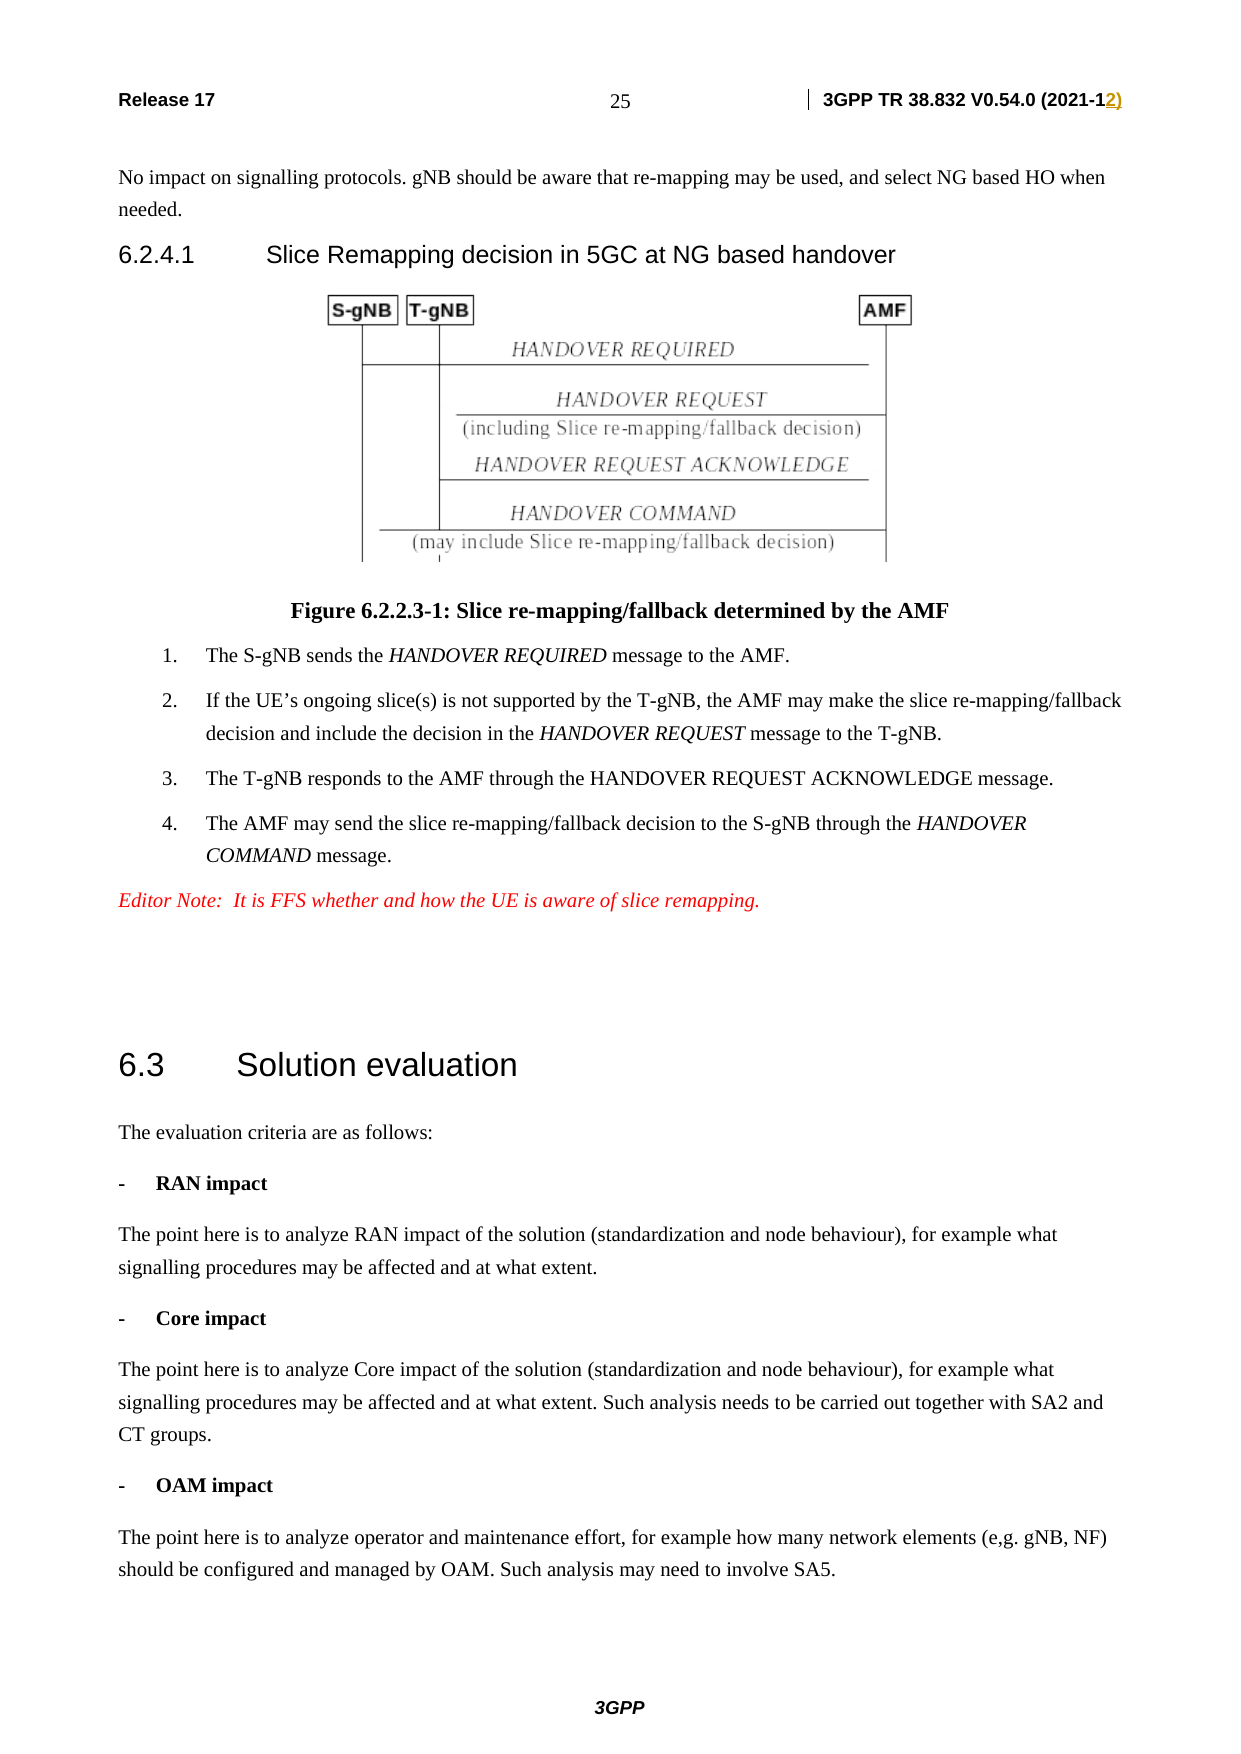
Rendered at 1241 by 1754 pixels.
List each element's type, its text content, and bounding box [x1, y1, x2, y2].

text Figure 6.2.2.3-1: Slice re-mapping/fallback determined by the AMF [118, 594, 1122, 627]
text The point here is to analyze RAN impact of the solution (standardization and node behaviour), for example what signalling procedures may be affected and at what extent. [118, 1218, 1122, 1283]
list The AMF may send the slice re-mapping/fallback decision to the S-gNB through the HANDOVER COMMAND message. [162, 807, 1122, 872]
text The point here is to analyze operator and maintenance effort, for example how many network elements (e,g. gNB, NF) should be configured and managed by OAM. Such analysis may need to involve SA5. [118, 1520, 1122, 1585]
list Core impact [118, 1302, 1122, 1334]
text Editor Note: It is FFS whether and how the UE is aware of slice remapping. [118, 884, 1122, 917]
subtitle 6.3Solution evaluation [118, 1032, 1122, 1097]
list RAN impact [118, 1167, 1122, 1199]
subtitle 6.2. Slice Remapping decision in 5GC at NG based handover [118, 238, 1122, 270]
text The point here is to analyze Core impact of the solution (standardization and node behaviour), for example what signalling procedures may be affected and at what extent. Such analysis needs to be carried out together with SA2 and CT groups. [118, 1353, 1122, 1450]
text The evaluation criteria are as follows: [118, 1115, 1122, 1148]
list If the UE’s ongoing slice(s) is not supported by the T-gNB, the AMF may make the slice re-mapping/fallback decision and include the decision in the HANDOVER REQUEST message to the T-gNB. [162, 684, 1122, 749]
list The S-gNB sends the HANDOVER REQUIRED message to the AMF. [162, 639, 1122, 672]
list OAM impact [118, 1469, 1122, 1502]
list The T-gNB responds to the AMF through the HANDOVER REQUEST ACKNOWLEDGE message. [162, 762, 1122, 794]
text No impact on signalling protocols. gNB should be aware that re-mapping may be used, and select NG based HO when needed. [118, 160, 1122, 225]
